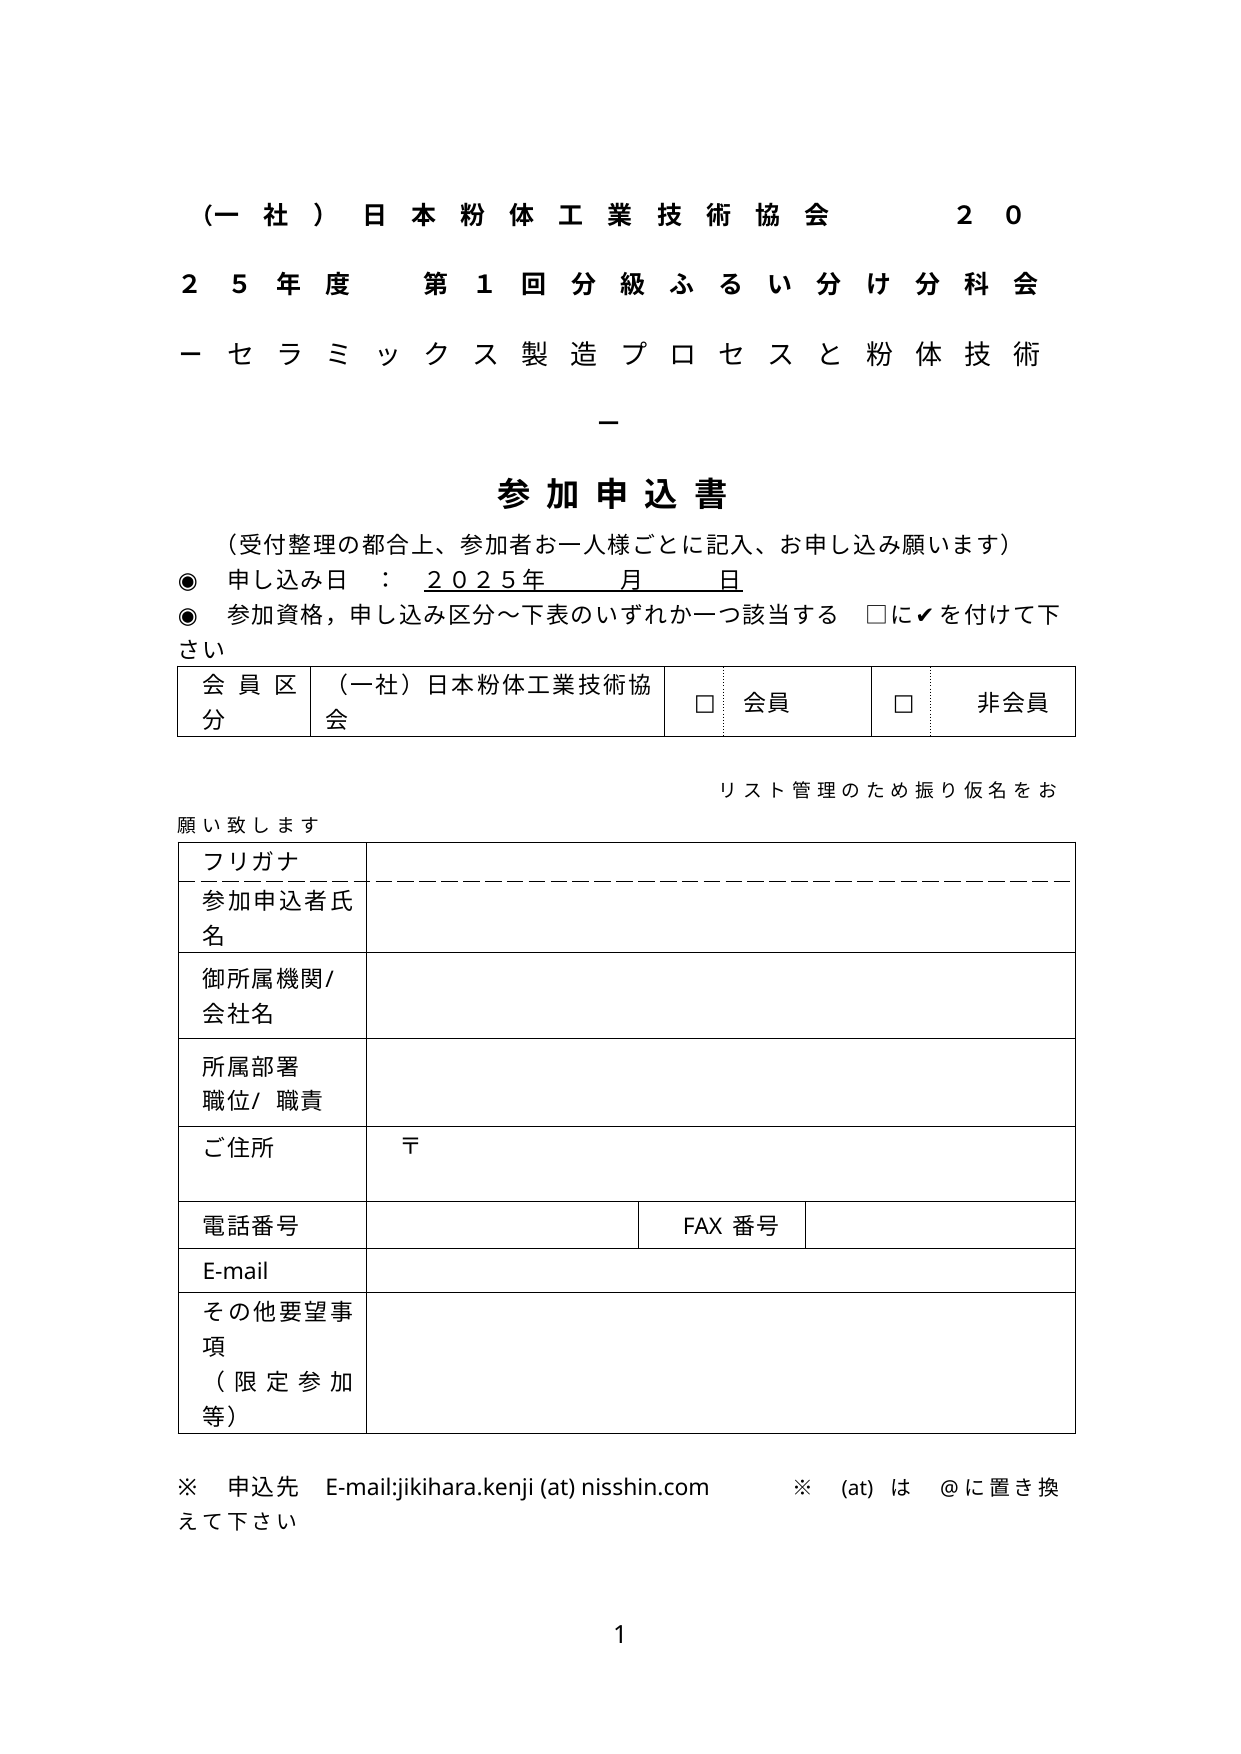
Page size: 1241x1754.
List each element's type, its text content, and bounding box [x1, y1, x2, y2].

table_cell [806, 1202, 1075, 1248]
text ※ 申込先 E-mail:jikihara.kenji (at) nisshin.com ※ (at) は @ に置き換えて下さい [178, 1468, 1063, 1538]
table_cell [367, 881, 1075, 952]
table_cell 所属部署 職位/職責 [179, 1039, 366, 1126]
table_cell E-mail [179, 1249, 366, 1292]
text 参加申込書 [178, 457, 1063, 526]
text ◉ 参加資格，申し込み区分～下表のいずれか一つ該当する □に✔を付けて下さい [178, 596, 1063, 666]
table_cell ご住所 [179, 1127, 366, 1201]
table_cell その他要望事項 （限定参加等） [179, 1293, 366, 1432]
table_cell [367, 953, 1075, 1038]
table_cell 〒 [367, 1127, 1075, 1201]
text （受付整理の都合上、参加者お一人様ごとに記入、お申し込み願います） [178, 526, 1063, 561]
table_cell FAX番号 [639, 1202, 805, 1248]
table_cell 御所属機関/ 会社名 [179, 953, 366, 1038]
table_header [367, 843, 1075, 881]
table_cell [367, 1039, 1075, 1126]
table_header 会員区分 [178, 667, 310, 736]
table_header □ [872, 667, 931, 736]
table_cell [367, 1249, 1075, 1292]
text －セラミックス製造プロセスと粉体技術－ [178, 318, 1063, 457]
table_header フリガナ [179, 843, 366, 881]
table_cell [367, 1202, 638, 1248]
table_cell 電話番号 [179, 1202, 366, 1248]
table_header □ [665, 667, 724, 736]
text リスト管理のため振り仮名をお願い致します [178, 772, 1063, 842]
table_cell [367, 1293, 1075, 1432]
table_header （一社）日本粉体工業技術協会 [311, 667, 664, 736]
table_cell 参加申込者氏名 [179, 881, 366, 952]
text ◉ 申し込み日 ： ２０２５年 月 日 [178, 561, 1063, 596]
table_header 会員 [724, 667, 871, 736]
text （一社）日本粉体工業技術協会 ２０２５年度 第１回分級ふるい分け分科会 [178, 178, 1063, 318]
table_header 非会員 [931, 667, 1075, 736]
